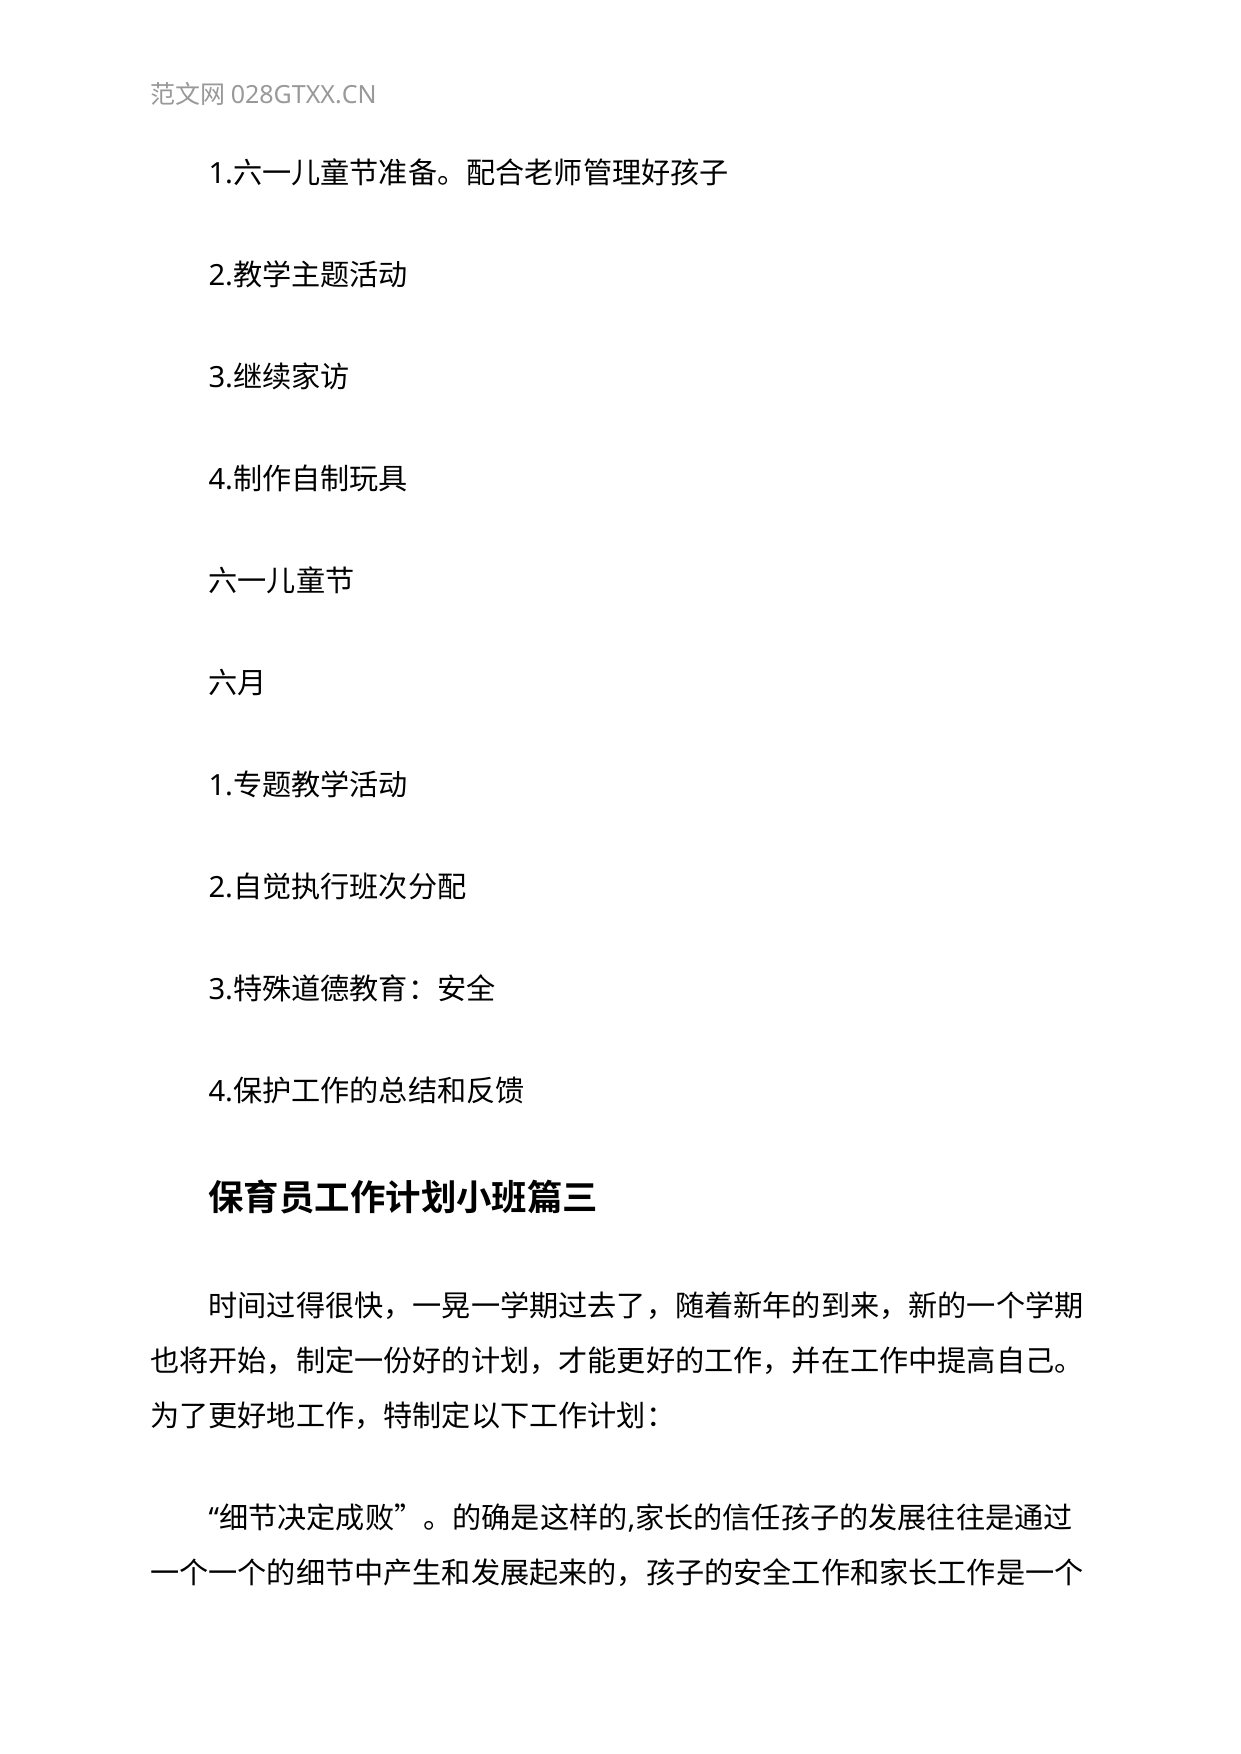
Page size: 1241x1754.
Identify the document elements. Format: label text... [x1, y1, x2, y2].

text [150, 1494, 1090, 1592]
text 1.六一儿童节准备。配合老师管理好孩子 [150, 150, 1090, 192]
text 时间过得很快，一晃一学期过去了，随着新年的到来，新的一个学期也将开始，制定一份好的计划，才能更好的工作，并在工作中提高自己。为了更好地工作，特制定以下工作计划： [150, 1283, 1090, 1435]
text 六一儿童节 [150, 558, 1090, 600]
text 保育员工作计划小班篇三 [150, 1169, 1090, 1221]
text 3.继续家访 [150, 354, 1090, 396]
text 4.制作自制玩具 [150, 456, 1090, 498]
text 3.特殊道德教育：安全 [150, 965, 1090, 1008]
text 2.教学主题活动 [150, 252, 1090, 294]
text 六月 [150, 660, 1090, 702]
text 4.保护工作的总结和反馈 [150, 1067, 1090, 1110]
text 2.自觉执行班次分配 [150, 863, 1090, 906]
text 1.专题教学活动 [150, 761, 1090, 804]
